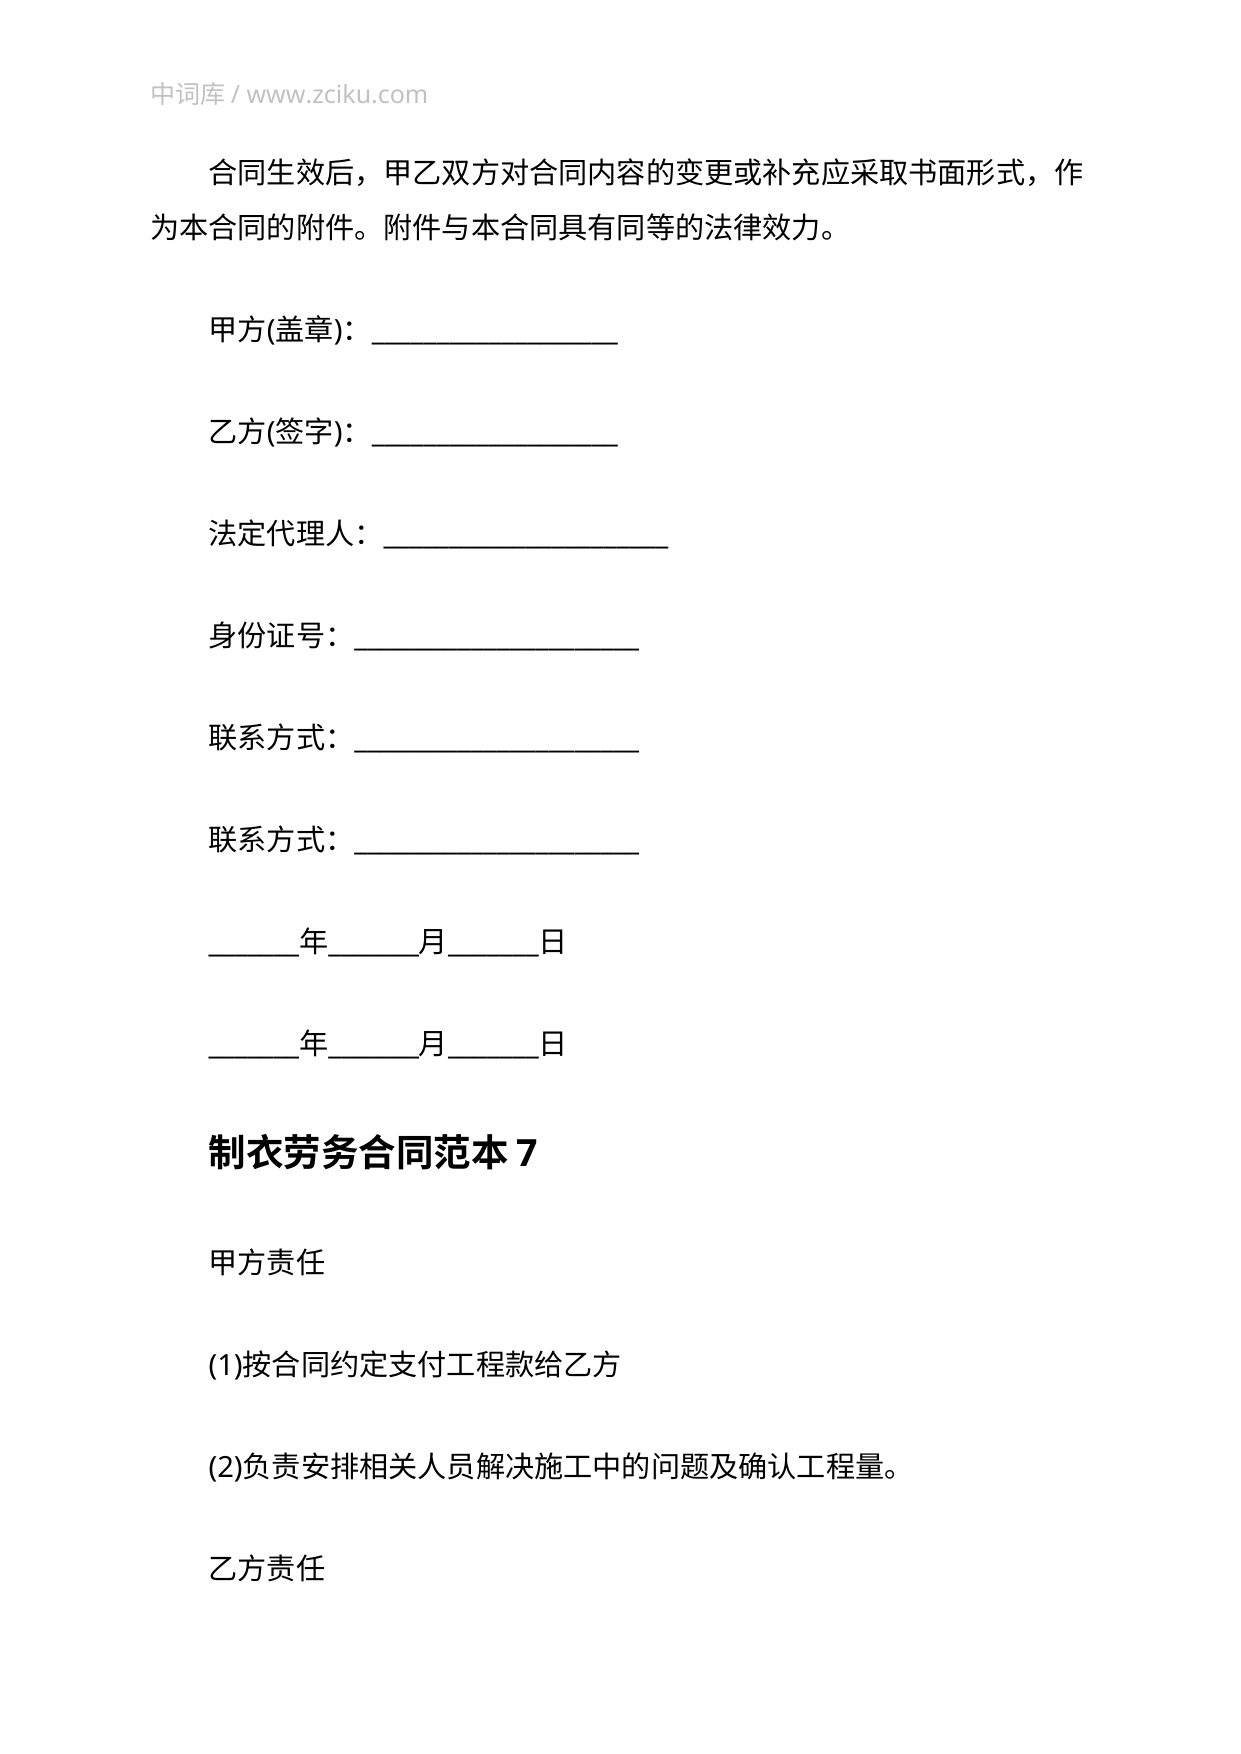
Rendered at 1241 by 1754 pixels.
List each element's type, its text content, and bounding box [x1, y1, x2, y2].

text 乙方责任 [150, 1546, 1090, 1588]
text 法定代理人：______________________ [150, 511, 1090, 553]
text _______年_______月_______日 [150, 918, 1090, 961]
text 联系方式：______________________ [150, 714, 1090, 757]
text 乙方(签字)：___________________ [150, 409, 1090, 451]
text 甲方(盖章)：___________________ [150, 307, 1090, 349]
text 联系方式：______________________ [150, 817, 1090, 859]
text 甲方责任 [150, 1240, 1090, 1282]
text _______年_______月_______日 [150, 1021, 1090, 1063]
text 身份证号：______________________ [150, 613, 1090, 655]
text (1)按合同约定支付工程款给乙方 [150, 1342, 1090, 1384]
text 合同生效后，甲乙双方对合同内容的变更或补充应采取书面形式，作为本合同的附件。附件与本合同具有同等的法律效力。 [150, 150, 1090, 247]
text 制衣劳务合同范本7 [150, 1122, 1090, 1177]
text (2)负责安排相关人员解决施工中的问题及确认工程量。 [150, 1444, 1090, 1486]
